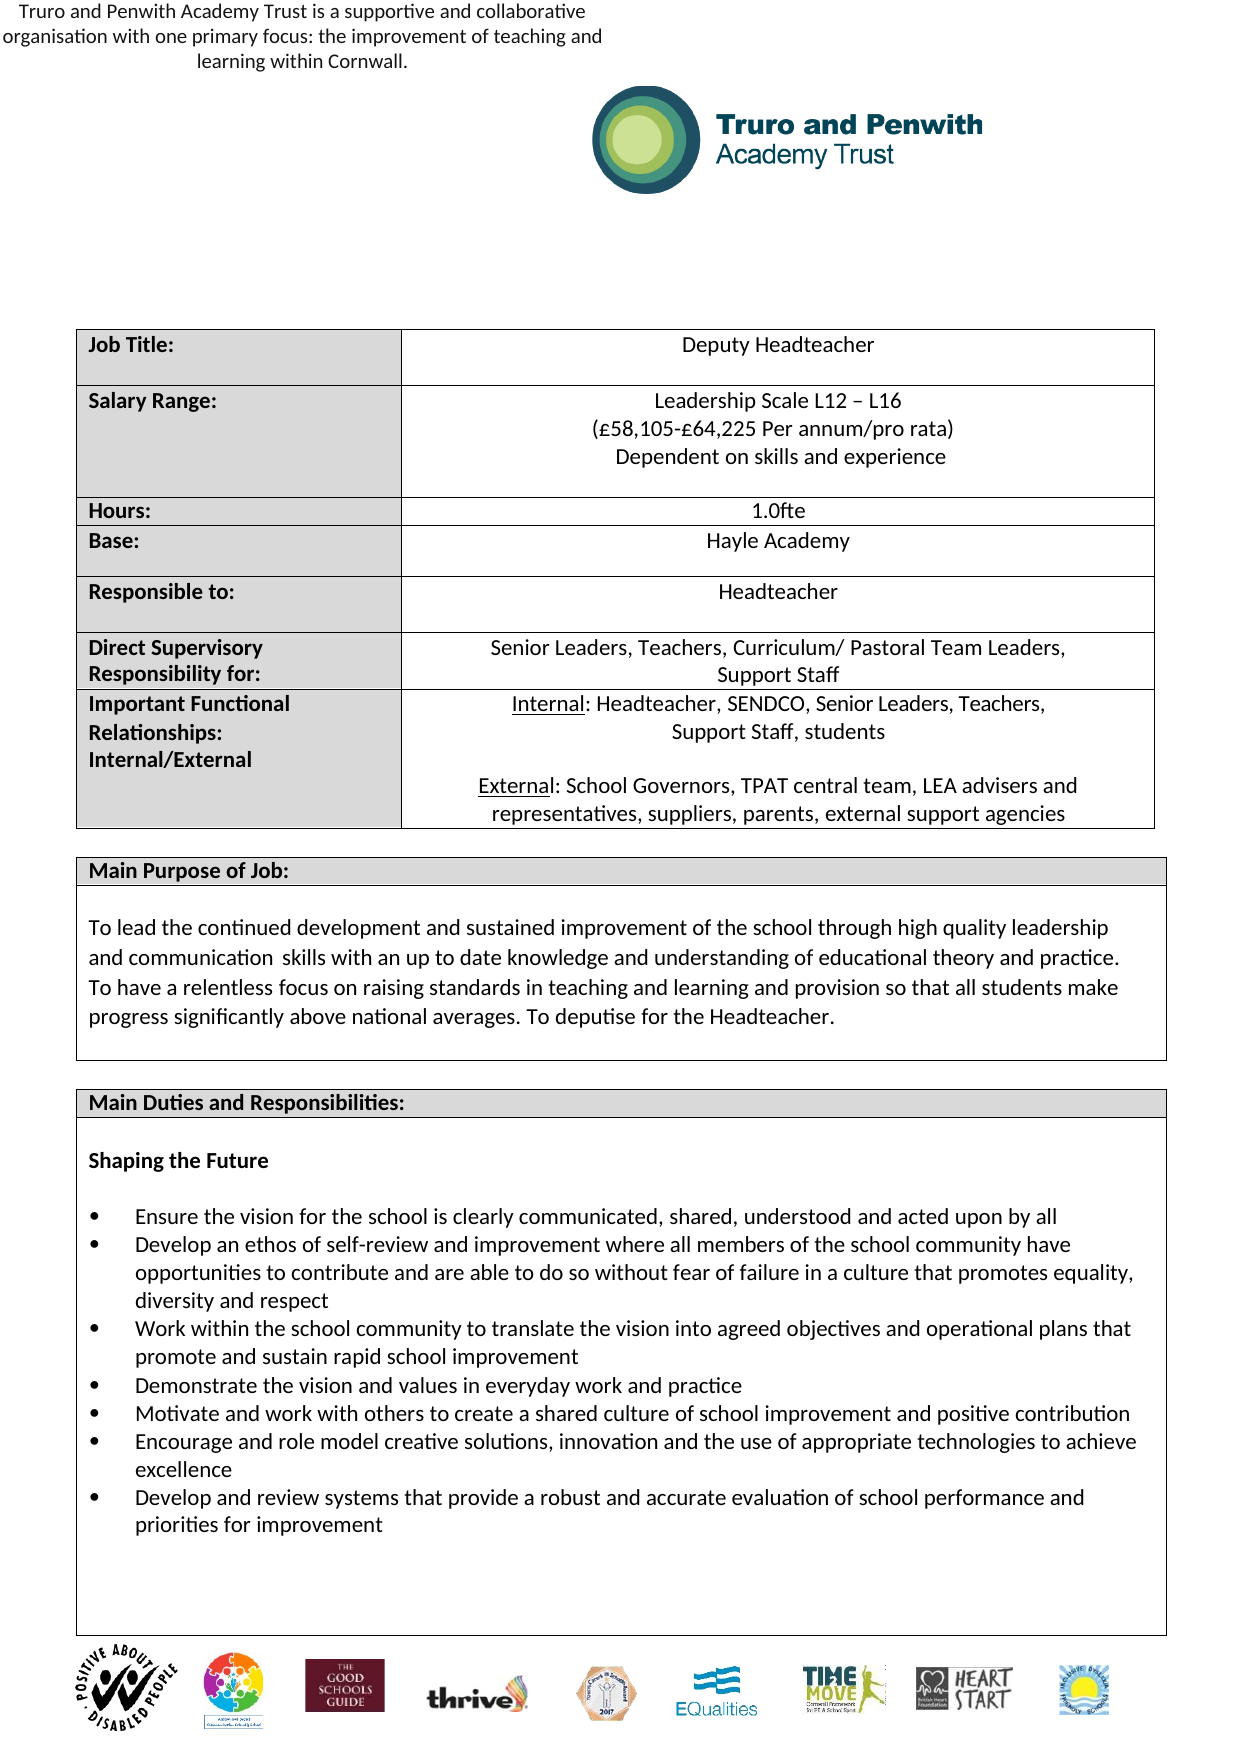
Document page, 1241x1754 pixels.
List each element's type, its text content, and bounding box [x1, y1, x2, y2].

table_header Main Purpose of Job: [77, 858, 1166, 884]
table_cell Headteacher [402, 577, 1154, 632]
table_cell Direct Supervisory Responsibility for: [77, 633, 401, 688]
table_cell Responsible to: [77, 577, 401, 632]
table_cell Leadership Scale L12 – L16 (£58,105-£64,225 Per annum/pro rata) Dependent on skills and experience [402, 386, 1154, 497]
picture [75, 1644, 178, 1731]
table_header Job Title: [77, 330, 401, 385]
table_cell Hayle Academy [402, 526, 1154, 576]
picture [203, 1652, 264, 1729]
picture [1059, 1665, 1109, 1715]
picture [305, 1659, 385, 1712]
table_cell Base: [77, 526, 401, 576]
table_cell Hours: [77, 498, 401, 525]
picture [576, 1663, 1013, 1721]
table_cell Senior Leaders, Teachers, Curriculum/ Pastoral Team Leaders, Support Staff [402, 633, 1154, 688]
table_cell Salary Range: [77, 386, 401, 497]
picture [426, 1675, 529, 1712]
table_cell Important Functional Relationships: Internal/External [77, 690, 401, 827]
picture [592, 86, 983, 194]
table_cell Shaping the Future Ensure the vision for the school is clearly communicated, shared, understood and acted upon by all Develop an ethos of self-review and improvement where all members of the school community have opportunities to contribute and are able to do so without fear of failure in a culture that promotes equality, diversity and respect Work within the school community to translate the vision into agreed objectives and operational plans that promote and sustain rapid school improvement Demonstrate the vision and values in everyday work and practice Motivate and work with others to create a shared culture of school improvement and positive contribution Encourage and role model creative solutions, innovation and the use of appropriate technologies to achieve excellence Develop and review systems that provide a robust and accurate evaluation of school performance and priorities for improvement [77, 1118, 1166, 1635]
table_header Main Duties and Responsibilities: [77, 1090, 1166, 1117]
table_header Deputy Headteacher [402, 330, 1154, 385]
table_cell To lead the continued development and sustained improvement of the school through high quality leadership and communication skills with an up to date knowledge and understanding of educational theory and practice. To have a relentless focus on raising standards in teaching and learning and provision so that all students make progress significantly above national averages. To deputise for the Headteacher. [77, 886, 1166, 1060]
table_cell 1.0fte [402, 498, 1154, 525]
table_cell Internal: Headteacher, SENDCO, Senior Leaders, Teachers, Support Staff, students External: School Governors, TPAT central team, LEA advisers and representatives, suppliers, parents, external support agencies [402, 690, 1154, 827]
